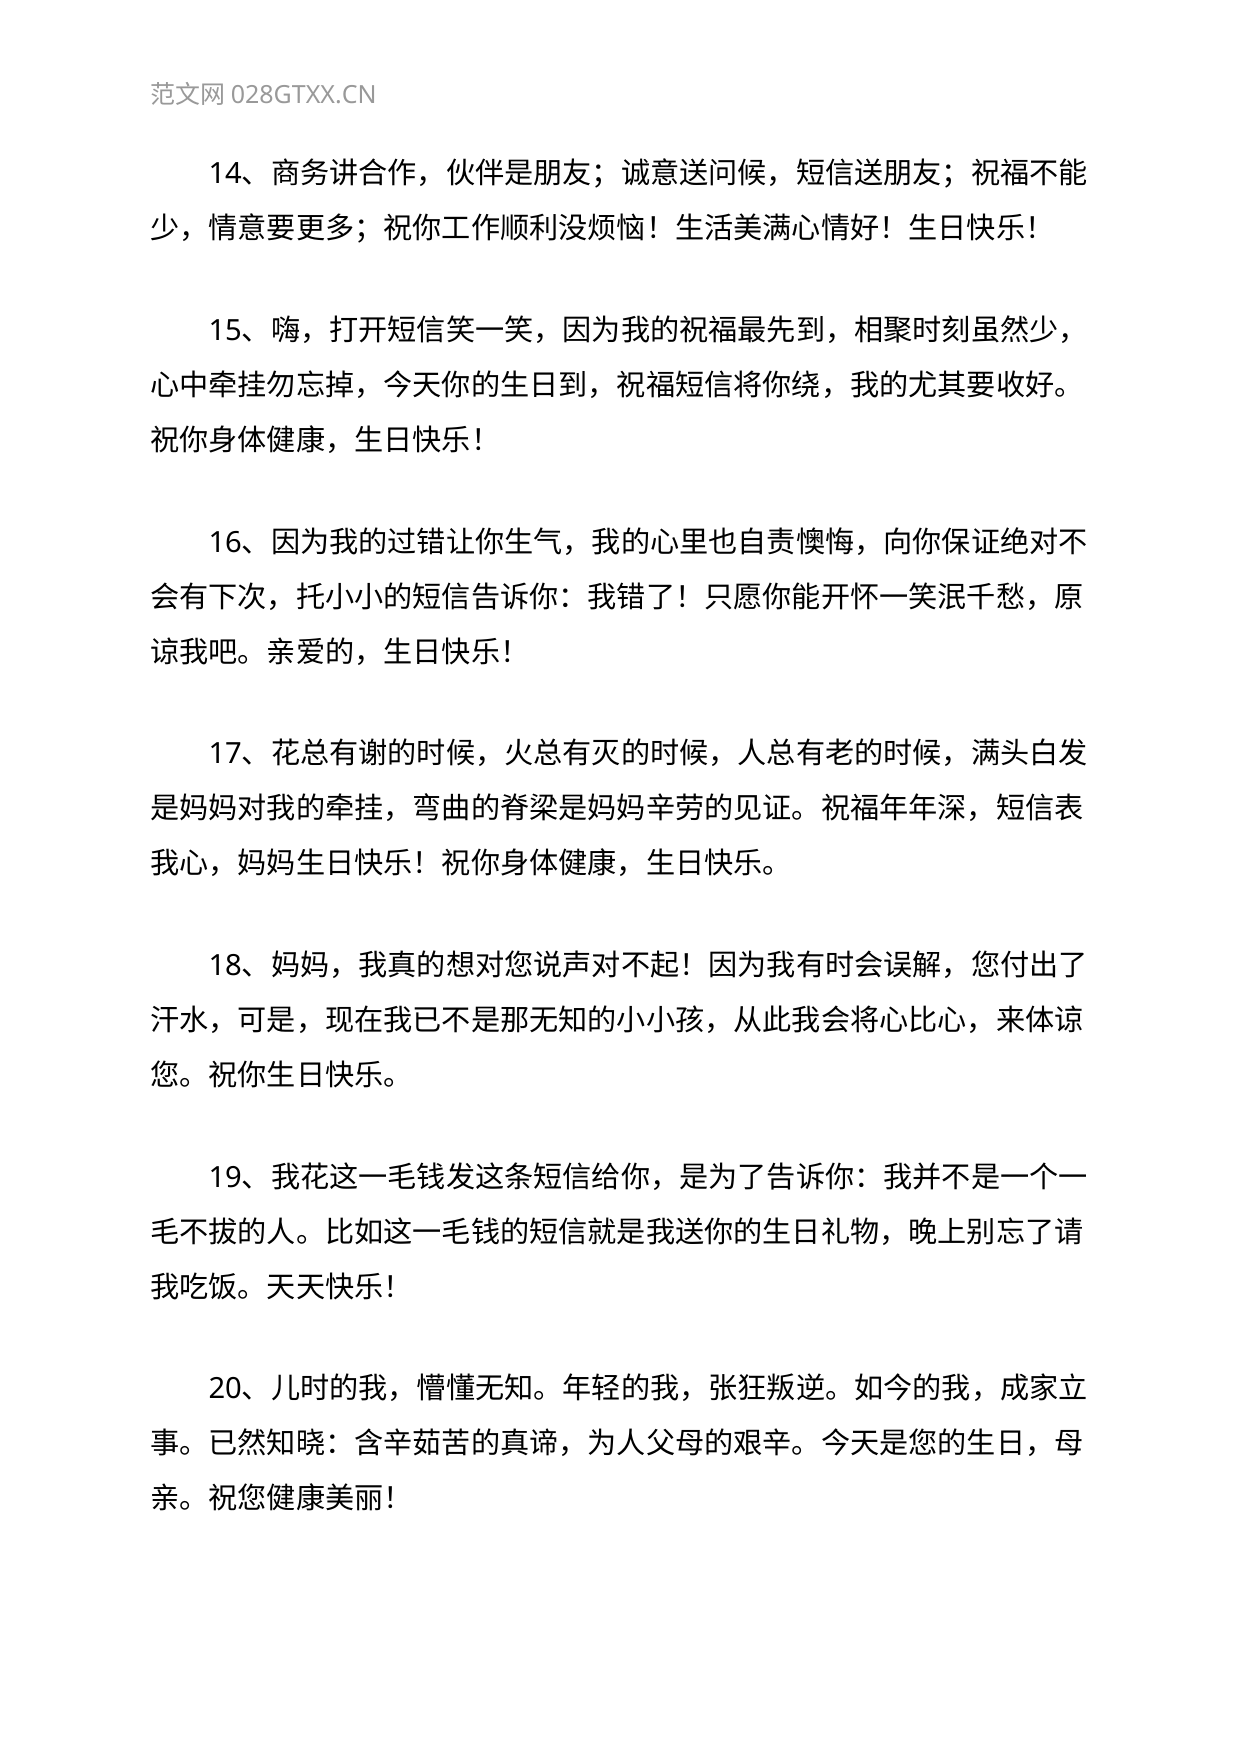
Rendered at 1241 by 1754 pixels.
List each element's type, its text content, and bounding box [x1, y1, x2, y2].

text 19、我花这一毛钱发这条短信给你，是为了告诉你：我并不是一个一毛不拔的人。比如这一毛钱的短信就是我送你的生日礼物，晚上别忘了请我吃饭。天天快乐！ [150, 1153, 1090, 1306]
text 18、妈妈，我真的想对您说声对不起！因为我有时会误解，您付出了汗水，可是，现在我已不是那无知的小小孩，从此我会将心比心，来体谅您。祝你生日快乐。 [150, 942, 1090, 1094]
text 16、因为我的过错让你生气，我的心里也自责懊悔，向你保证绝对不会有下次，托小小的短信告诉你：我错了！只愿你能开怀一笑泯千愁，原谅我吧。亲爱的，生日快乐！ [150, 518, 1090, 671]
text 15、嗨，打开短信笑一笑，因为我的祝福最先到，相聚时刻虽然少，心中牵挂勿忘掉，今天你的生日到，祝福短信将你绕，我的尤其要收好。祝你身体健康，生日快乐！ [150, 307, 1090, 459]
text 20、儿时的我，懵懂无知。年轻的我，张狂叛逆。如今的我，成家立事。已然知晓：含辛茹苦的真谛，为人父母的艰辛。今天是您的生日，母亲。祝您健康美丽！ [150, 1365, 1090, 1517]
text 14、商务讲合作，伙伴是朋友；诚意送问候，短信送朋友；祝福不能少，情意要更多；祝你工作顺利没烦恼！生活美满心情好！生日快乐！ [150, 150, 1090, 247]
text 17、花总有谢的时候，火总有灭的时候，人总有老的时候，满头白发是妈妈对我的牵挂，弯曲的脊梁是妈妈辛劳的见证。祝福年年深，短信表我心，妈妈生日快乐！祝你身体健康，生日快乐。 [150, 730, 1090, 882]
